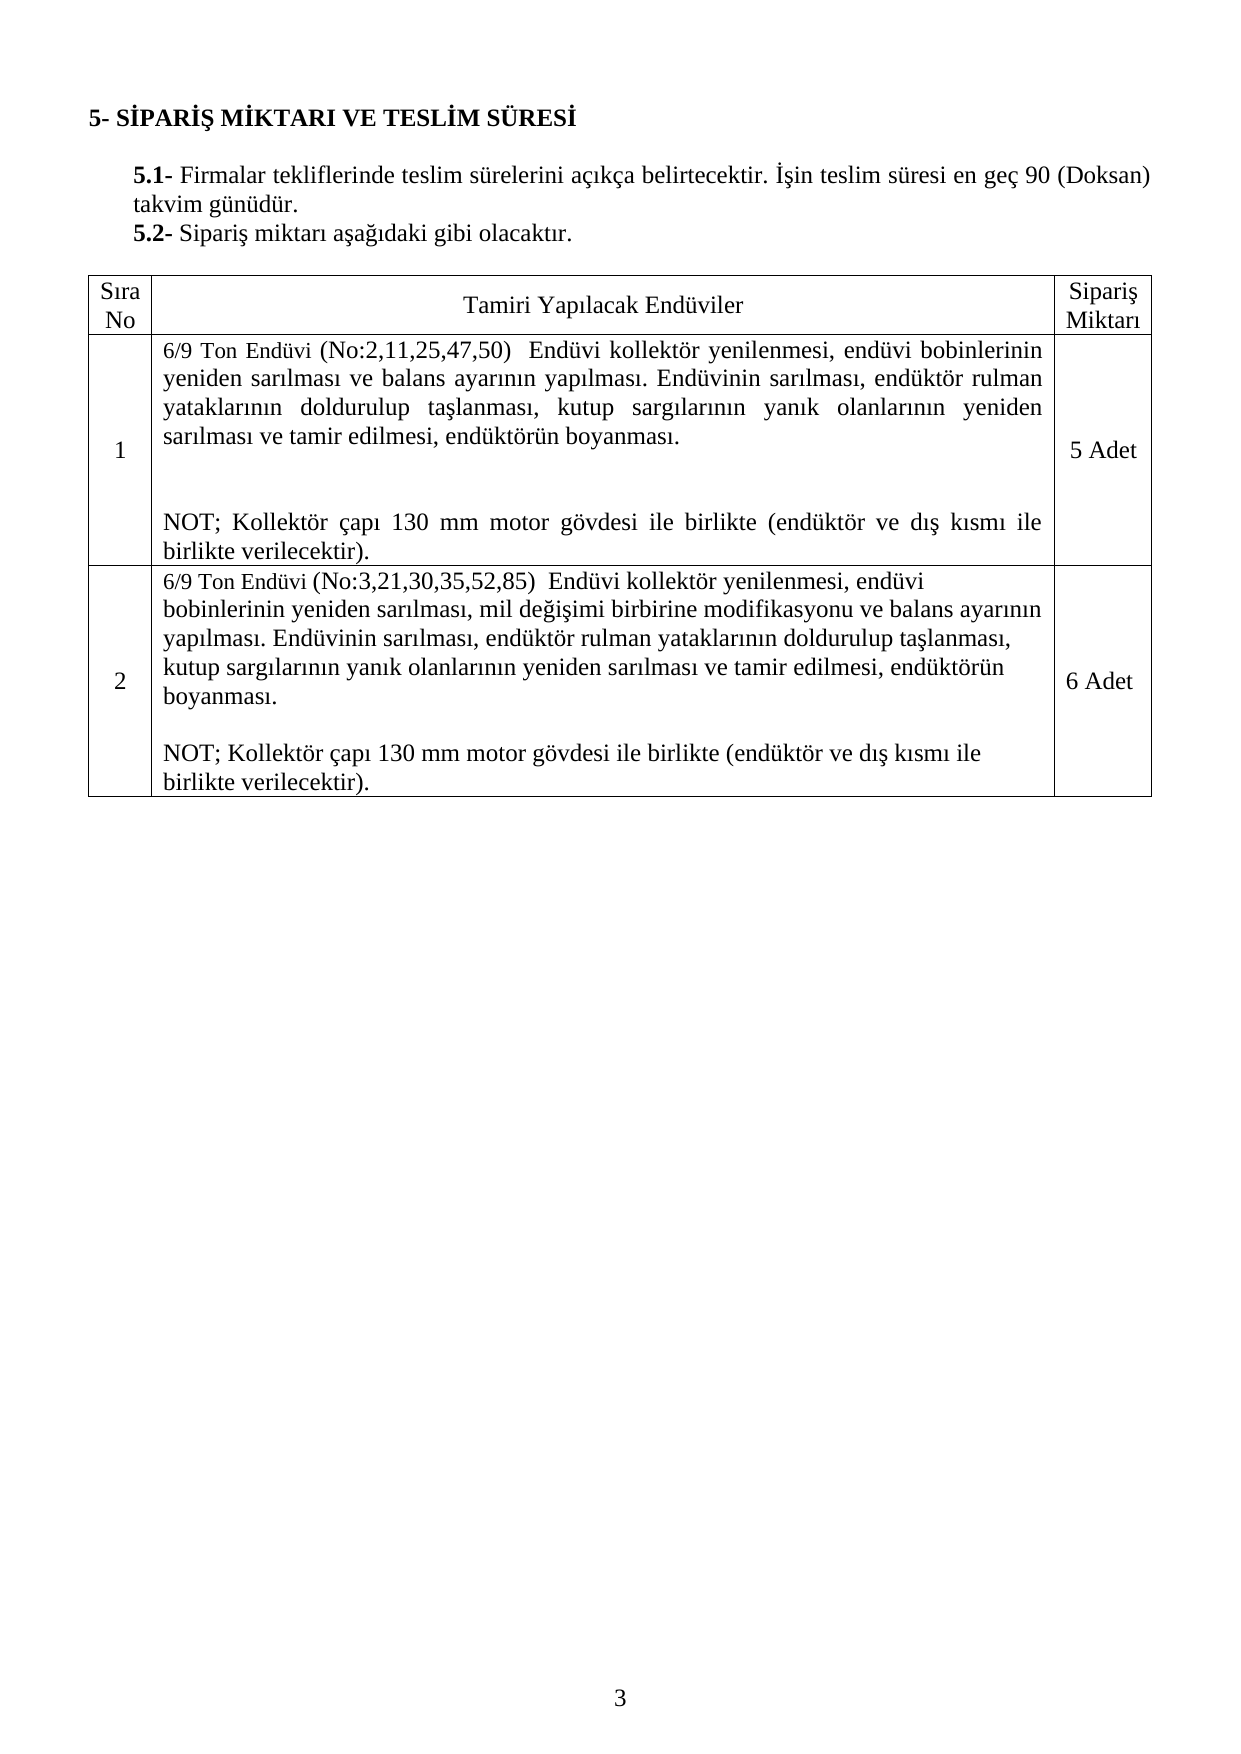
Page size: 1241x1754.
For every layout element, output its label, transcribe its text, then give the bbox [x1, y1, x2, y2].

table_header Sıra No [89, 276, 151, 334]
table_cell 2 [89, 566, 151, 796]
text 5- SİPARİŞ MİKTARI VE TESLİM SÜRESİ [89, 103, 1152, 131]
table_cell 1 [89, 335, 151, 565]
table_header Sipariş Miktarı [1055, 276, 1151, 334]
table_cell 6 Adet [1055, 566, 1151, 796]
table_cell 6/9 Ton Endüvi (No:3,21,30,35,52,85) Endüvi kollektör yenilenmesi, endüvi bobinlerinin yeniden sarılması, mil değişimi birbirine modifikasyonu ve balans ayarının yapılması. Endüvinin sarılması, endüktör rulman yataklarının doldurulup taşlanması, kutup sargılarının yanık olanlarının yeniden sarılması ve tamir edilmesi, endüktörün boyanması. NOT; Kollektör çapı 130 mm motor gövdesi ile birlikte (endüktör ve dış kısmı ile birlikte verilecektir). [152, 566, 1054, 796]
table_cell 6/9 Ton Endüvi (No:2,11,25,47,50) Endüvi kollektör yenilenmesi, endüvi bobinlerinin yeniden sarılması ve balans ayarının yapılması. Endüvinin sarılması, endüktör rulman yataklarının doldurulup taşlanması, kutup sargılarının yanık olanlarının yeniden sarılması ve tamir edilmesi, endüktörün boyanması. NOT; Kollektör çapı 130 mm motor gövdesi ile birlikte (endüktör ve dış kısmı ile birlikte verilecektir). [152, 335, 1054, 565]
text 5.2- Sipariş miktarı aşağıdaki gibi olacaktır. [133, 218, 1152, 246]
text 5.1- Firmalar tekliflerinde teslim sürelerini açıkça belirtecektir. İşin teslim süresi en geç 90 (Doksan) takvim günüdür. [133, 160, 1152, 218]
table_cell 5 Adet [1055, 335, 1151, 565]
table_header Tamiri Yapılacak Endüviler [152, 276, 1054, 334]
